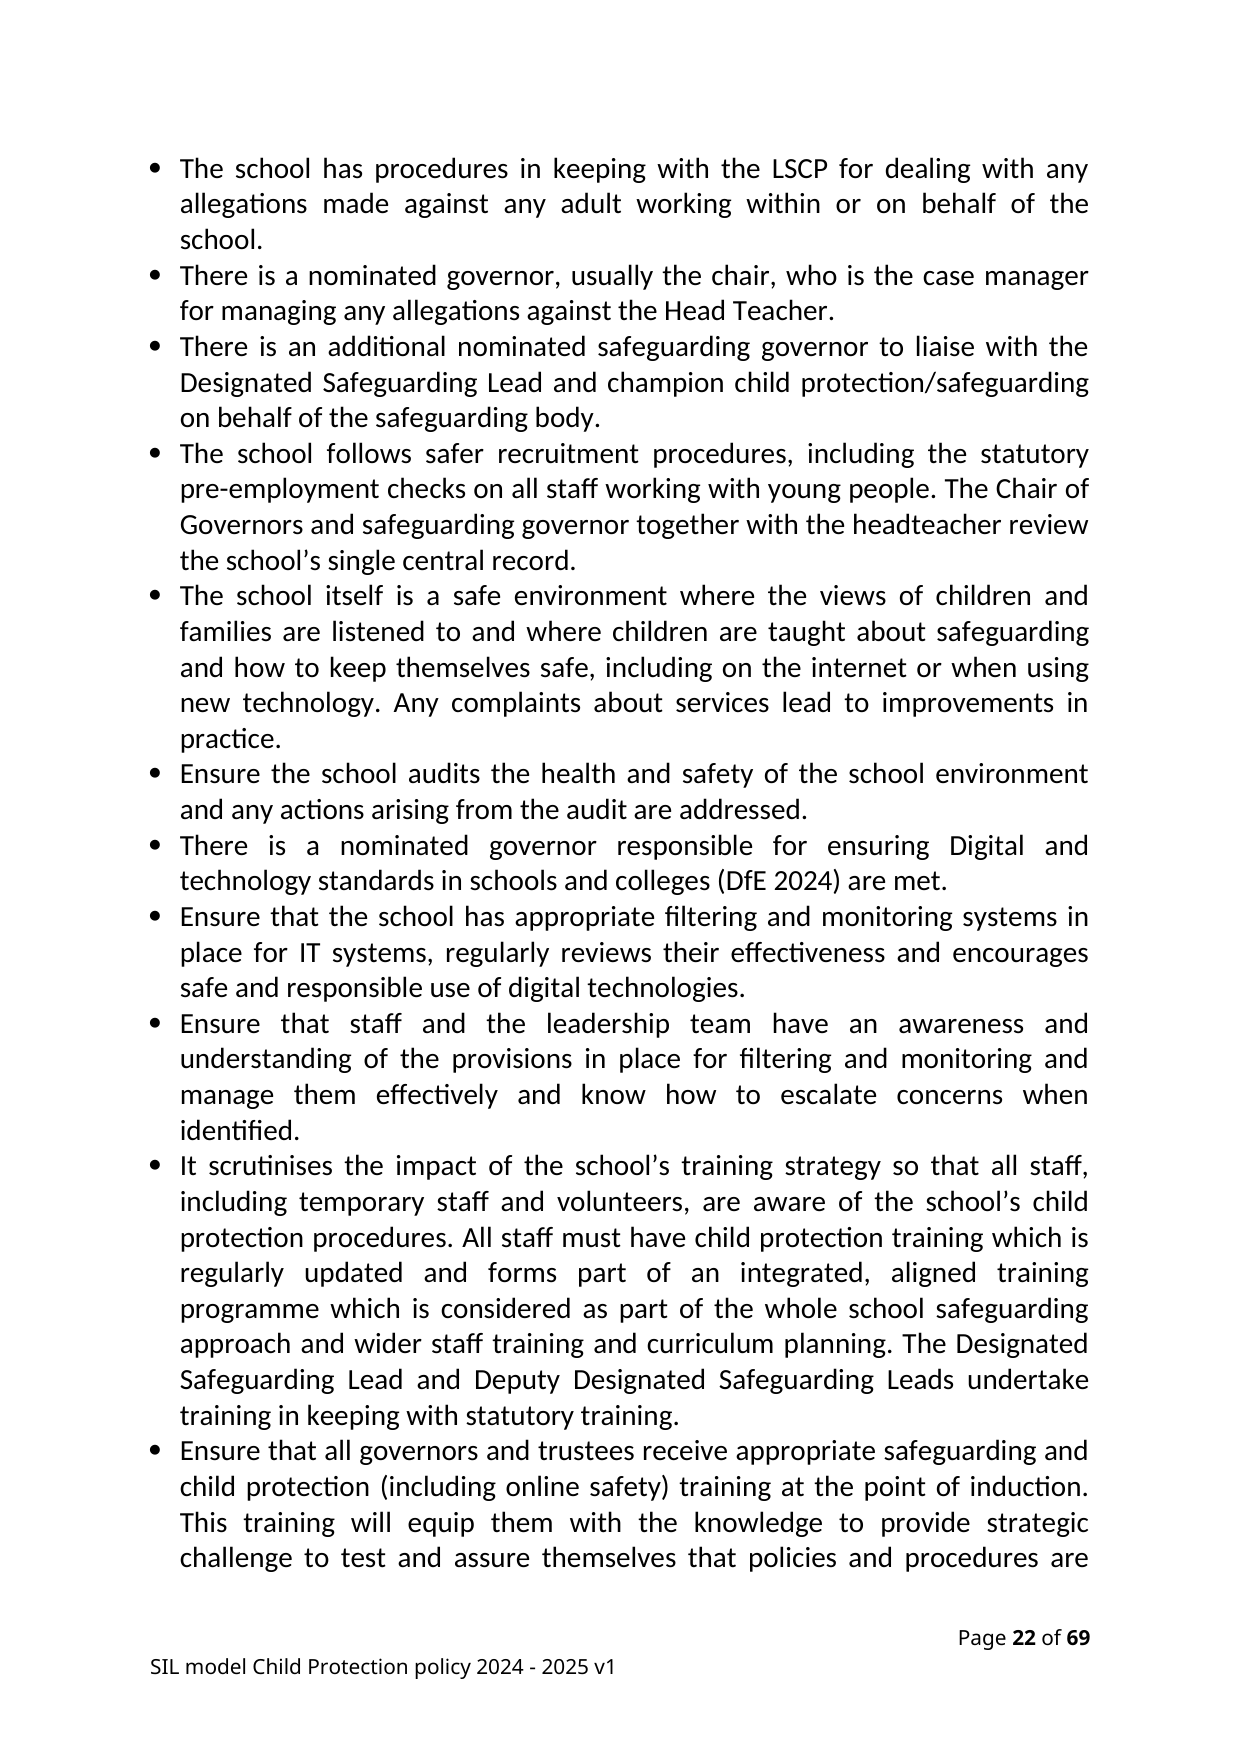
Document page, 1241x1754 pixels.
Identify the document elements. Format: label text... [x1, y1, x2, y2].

list Ensure the school audits the health and safety of the school environment and any actions arising from the audit are addressed. [150, 756, 1090, 827]
list Ensure that the school has appropriate filtering and monitoring systems in place for IT systems, regularly reviews their effectiveness and encourages safe and responsible use of digital technologies. [150, 898, 1090, 1005]
list The school itself is a safe environment where the views of children and families are listened to and where children are taught about safeguarding and how to keep themselves safe, including on the internet or when using new technology. Any complaints about services lead to improvements in practice. [150, 577, 1090, 756]
list The school has procedures in keeping with the LSCP for dealing with any allegations made against any adult working within or on behalf of the school. [150, 150, 1090, 257]
list There is a nominated governor, usually the chair, who is the case manager for managing any allegations against the Head Teacher. [150, 257, 1090, 328]
list There is a nominated governor responsible for ensuring Digital and technology standards in schools and colleges (DfE 2024) are met. [150, 827, 1090, 898]
list There is an additional nominated safeguarding governor to liaise with the Designated Safeguarding Lead and champion child protection/safeguarding on behalf of the safeguarding body. [150, 328, 1090, 435]
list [150, 1432, 1090, 1575]
list The school follows safer recruitment procedures, including the statutory pre-employment checks on all staff working with young people. The Chair of Governors and safeguarding governor together with the headteacher review the school’s single central record. [150, 435, 1090, 577]
list It scrutinises the impact of the school’s training strategy so that all staff, including temporary staff and volunteers, are aware of the school’s child protection procedures. All staff must have child protection training which is regularly updated and forms part of an integrated, aligned training programme which is considered as part of the whole school safeguarding approach and wider staff training and curriculum planning. The Designated Safeguarding Lead and Deputy Designated Safeguarding Leads undertake training in keeping with statutory training. [150, 1147, 1090, 1432]
list Ensure that staff and the leadership team have an awareness and understanding of the provisions in place for filtering and monitoring and manage them effectively and know how to escalate concerns when identified. [150, 1005, 1090, 1147]
